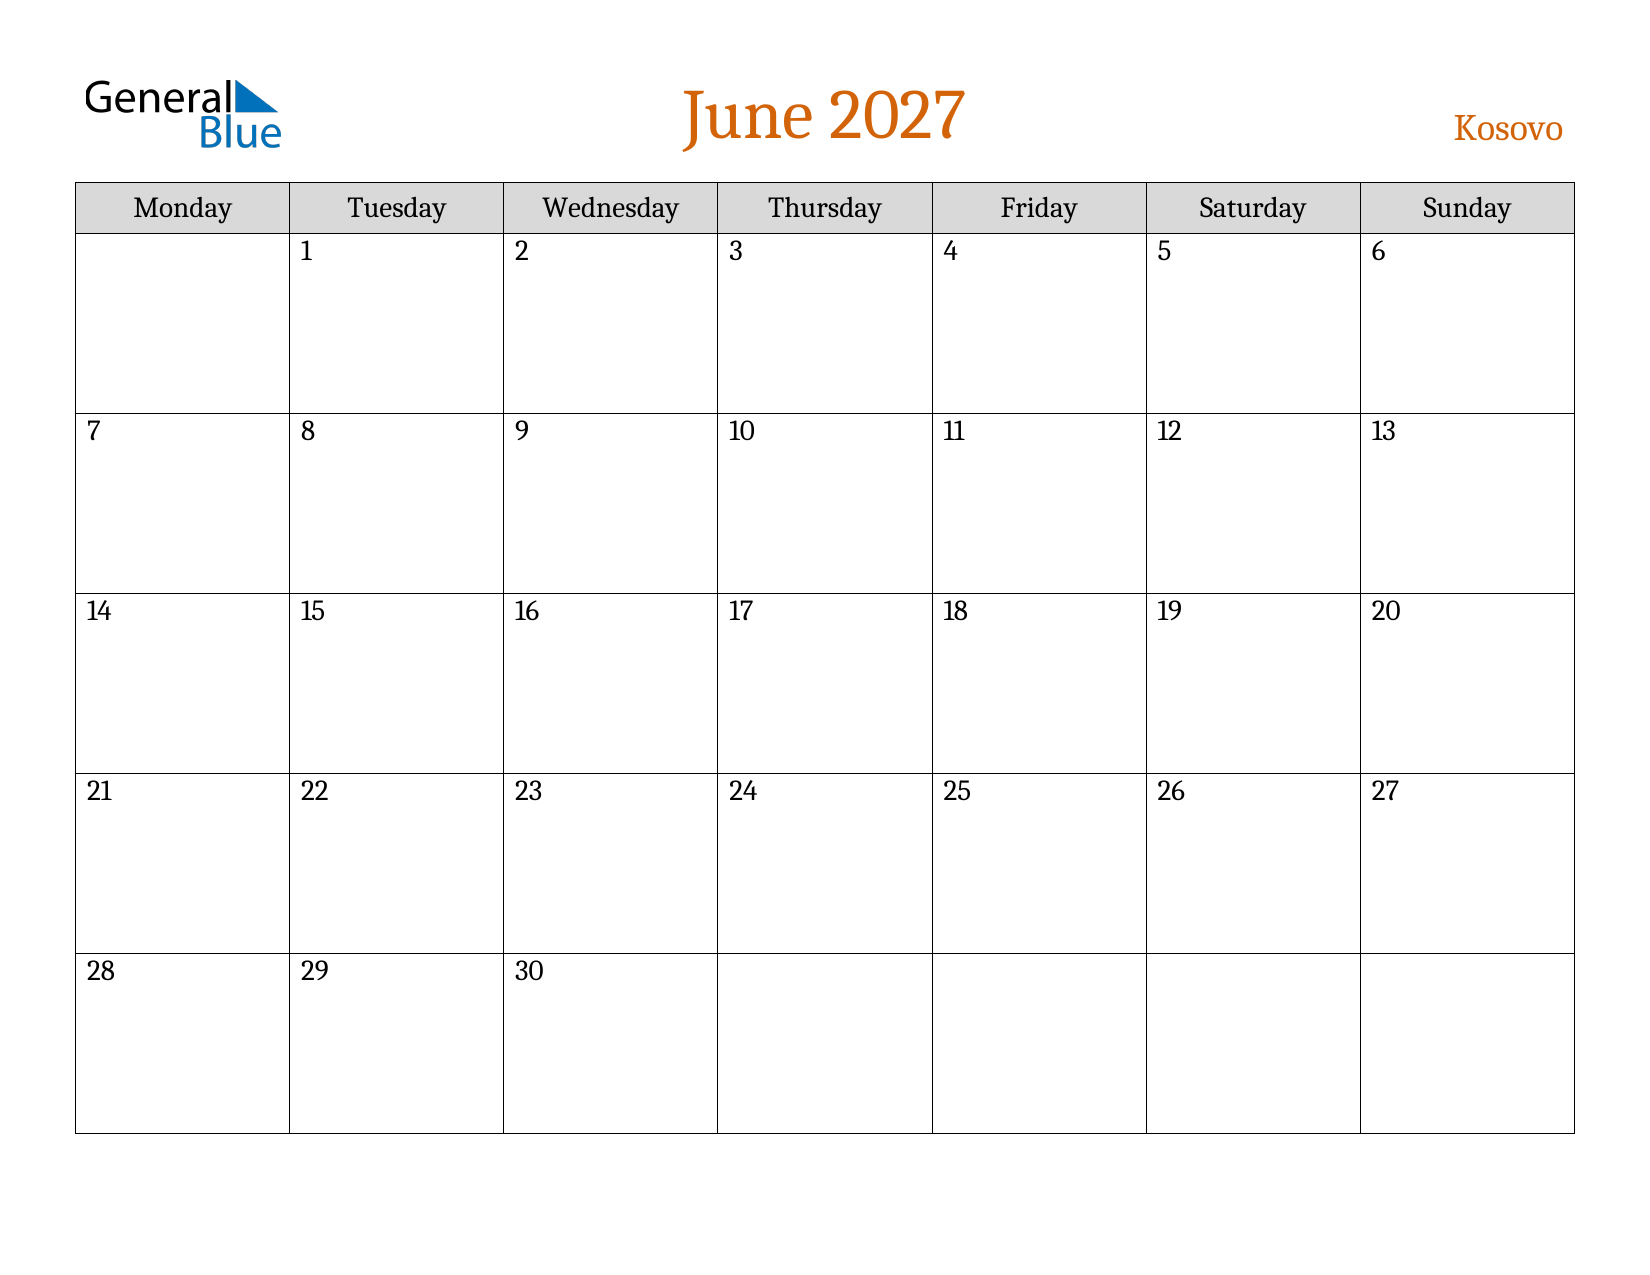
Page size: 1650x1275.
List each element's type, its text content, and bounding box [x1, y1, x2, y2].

table_header [76, 75, 503, 182]
table_cell 11 [933, 414, 1146, 450]
table_cell 14 [76, 594, 289, 630]
table_cell [1147, 990, 1360, 1133]
table_cell [718, 954, 932, 990]
table_cell [718, 630, 932, 773]
table_cell 20 [1361, 594, 1574, 630]
table_cell [933, 810, 1146, 953]
table_cell [1147, 270, 1360, 413]
table_cell [290, 810, 503, 953]
table_cell 8 [290, 414, 503, 450]
table_cell 16 [504, 594, 717, 630]
table_cell 22 [290, 774, 503, 810]
table_cell 6 [1361, 234, 1574, 270]
table_cell [1361, 990, 1574, 1133]
table_cell [1361, 630, 1574, 773]
table_cell 19 [1147, 594, 1360, 630]
table_cell 26 [1147, 774, 1360, 810]
table_cell Friday [933, 183, 1146, 233]
table_cell [1361, 810, 1574, 953]
table_cell 29 [290, 954, 503, 990]
table_cell [504, 810, 717, 953]
table_cell [76, 234, 289, 270]
table_cell 17 [718, 594, 932, 630]
table_cell [1361, 450, 1574, 593]
table_cell [1147, 630, 1360, 773]
table_cell [76, 270, 289, 413]
table_cell [933, 270, 1146, 413]
table_cell 7 [76, 414, 289, 450]
table_cell [718, 810, 932, 953]
table_cell [504, 450, 717, 593]
table_cell 24 [718, 774, 932, 810]
table_cell 25 [933, 774, 1146, 810]
table_cell 15 [290, 594, 503, 630]
table_cell Sunday [1361, 183, 1574, 233]
table_cell [290, 450, 503, 593]
table_cell 10 [718, 414, 932, 450]
table_cell [1147, 450, 1360, 593]
table_cell [1361, 270, 1574, 413]
table_cell 28 [76, 954, 289, 990]
table_cell Wednesday [504, 183, 717, 233]
table_header June 2027 [504, 75, 1146, 182]
table_cell [933, 450, 1146, 593]
table_cell [504, 270, 717, 413]
picture [86, 80, 281, 148]
table_cell [290, 630, 503, 773]
table_cell [718, 270, 932, 413]
table_cell 9 [504, 414, 717, 450]
table_cell 23 [504, 774, 717, 810]
table_cell 27 [1361, 774, 1574, 810]
table_cell [504, 630, 717, 773]
table_cell [1147, 810, 1360, 953]
table_cell [1361, 954, 1574, 990]
table_cell 3 [718, 234, 932, 270]
table_cell [76, 990, 289, 1133]
table_cell [718, 990, 932, 1133]
table_cell 18 [933, 594, 1146, 630]
table_cell [290, 990, 503, 1133]
table_cell Saturday [1147, 183, 1360, 233]
table_cell 30 [504, 954, 717, 990]
table_cell [76, 810, 289, 953]
table_cell [718, 450, 932, 593]
table_cell [76, 630, 289, 773]
table_cell [933, 954, 1146, 990]
table_cell [933, 630, 1146, 773]
table_cell [1147, 954, 1360, 990]
table_cell 21 [76, 774, 289, 810]
table_cell [76, 450, 289, 593]
table_cell 13 [1361, 414, 1574, 450]
table_cell [290, 270, 503, 413]
table_cell [504, 990, 717, 1133]
table_cell Tuesday [290, 183, 503, 233]
table_cell 5 [1147, 234, 1360, 270]
table_cell Monday [76, 183, 289, 233]
table_cell 12 [1147, 414, 1360, 450]
table_header Kosovo [1146, 75, 1574, 182]
table_cell Thursday [718, 183, 932, 233]
table_cell 4 [933, 234, 1146, 270]
table_cell [933, 990, 1146, 1133]
table_cell 1 [290, 234, 503, 270]
table_cell 2 [504, 234, 717, 270]
